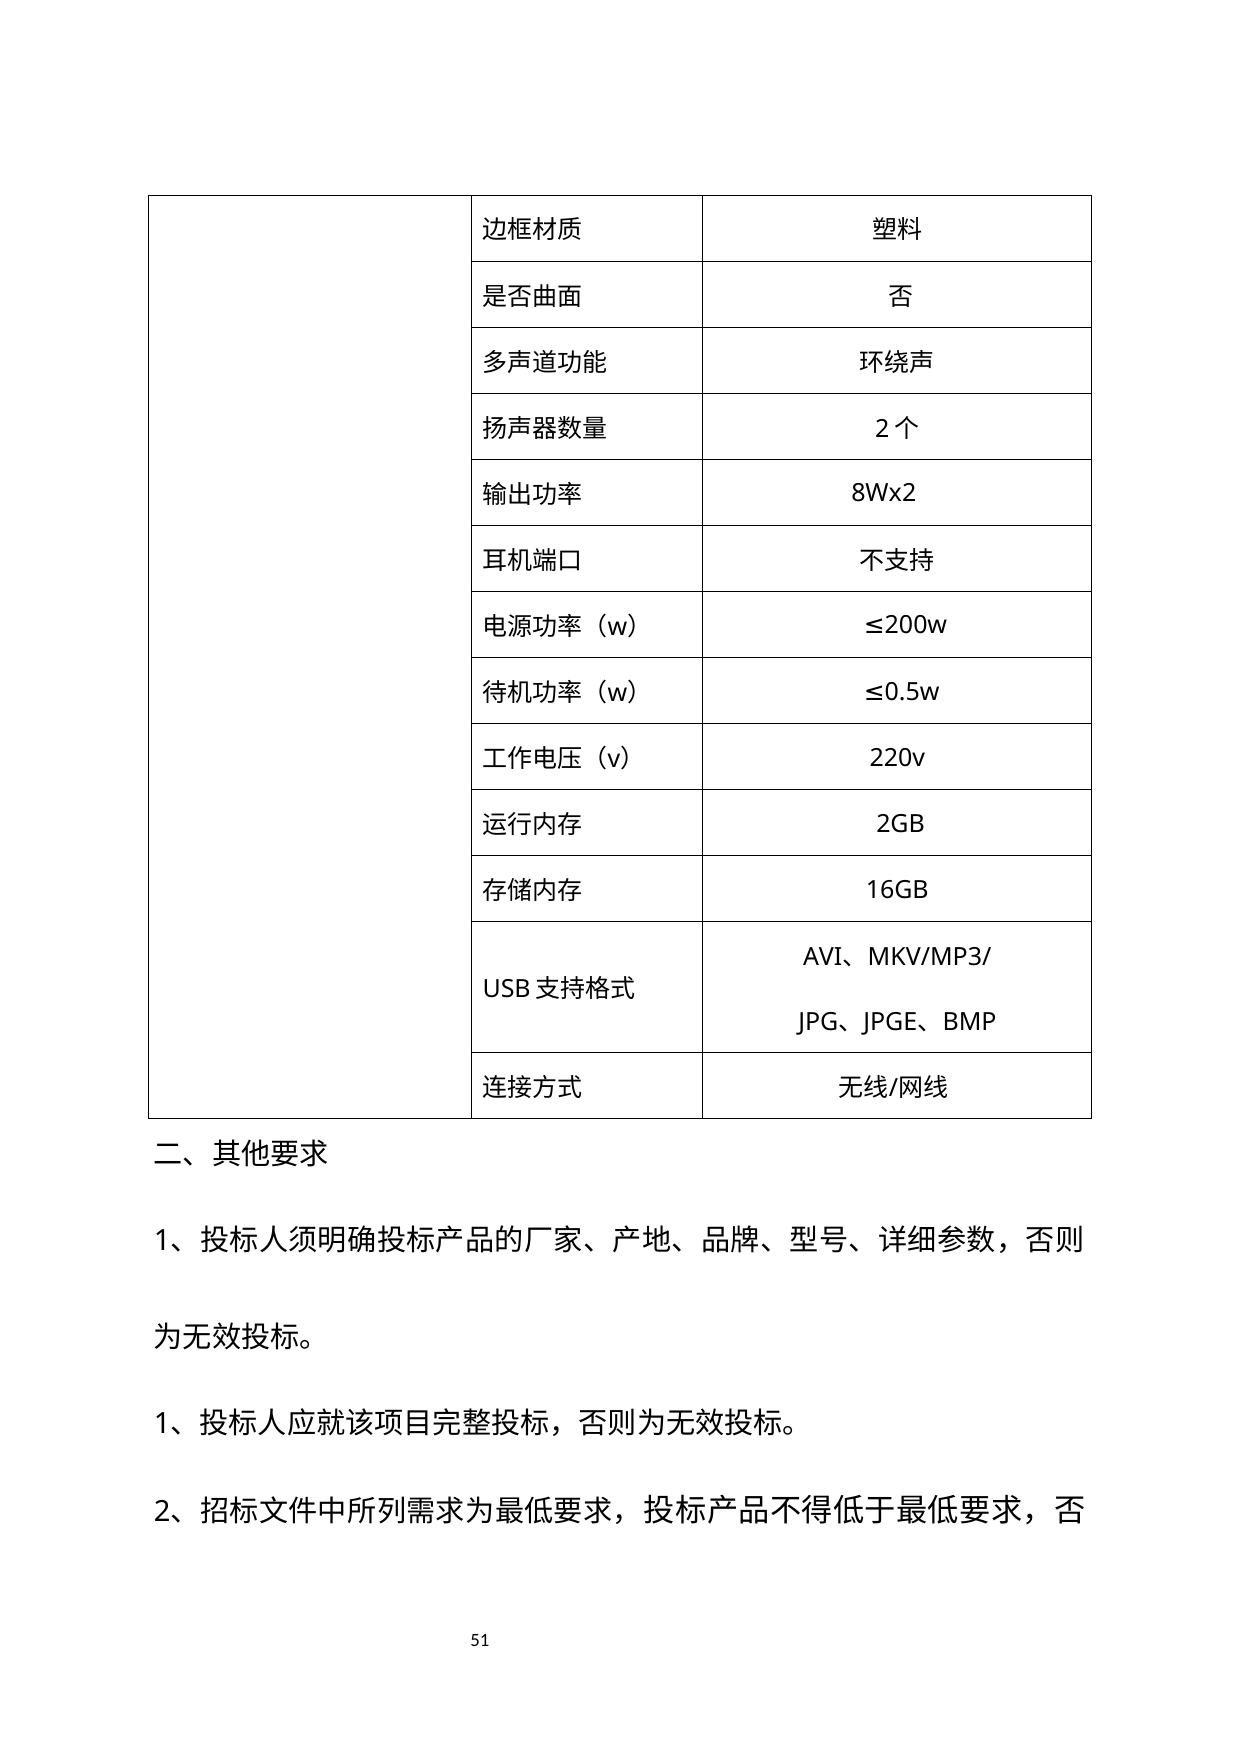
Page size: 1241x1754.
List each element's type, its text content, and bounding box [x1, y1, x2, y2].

table_cell 16GB [703, 856, 1091, 921]
table_cell 连接方式 [472, 1053, 702, 1118]
table_cell 是否曲面 [472, 262, 702, 327]
table_cell 环绕声 [703, 328, 1091, 393]
table_cell 否 [703, 262, 1091, 327]
text 二、其他要求 [153, 1119, 1087, 1184]
table_cell 待机功率（w） [472, 658, 702, 723]
table_cell 运行内存 [472, 790, 702, 855]
table_cell 2个 [703, 394, 1091, 459]
table_cell ≤0.5w [703, 658, 1091, 723]
table_cell 220v [703, 724, 1091, 789]
table_cell USB支持格式 [472, 922, 702, 1052]
table_cell 扬声器数量 [472, 394, 702, 459]
table_cell 8Wx2 [703, 460, 1091, 525]
table_cell 多声道功能 [472, 328, 702, 393]
table_cell 塑料 [703, 196, 1091, 261]
table_cell 边框材质 [472, 196, 702, 261]
table_cell 输出功率 [472, 460, 702, 525]
table_cell 无线/网线 [703, 1053, 1091, 1118]
table_cell 工作电压（v） [472, 724, 702, 789]
text 1、投标人须明确投标产品的厂家、产地、品牌、型号、详细参数，否则为无效投标。 [153, 1205, 1087, 1368]
text 1、投标人应就该项目完整投标，否则为无效投标。 [153, 1389, 1087, 1454]
table_cell 耳机端口 [472, 526, 702, 591]
table_cell 2GB [703, 790, 1091, 855]
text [153, 1475, 1087, 1540]
table_cell 电源功率（w） [472, 592, 702, 657]
table_cell AVI、MKV/MP3/JPG、JPGE、BMP [703, 922, 1091, 1052]
table_cell ≤200w [703, 592, 1091, 657]
table_cell 不支持 [703, 526, 1091, 591]
table_cell 存储内存 [472, 856, 702, 921]
